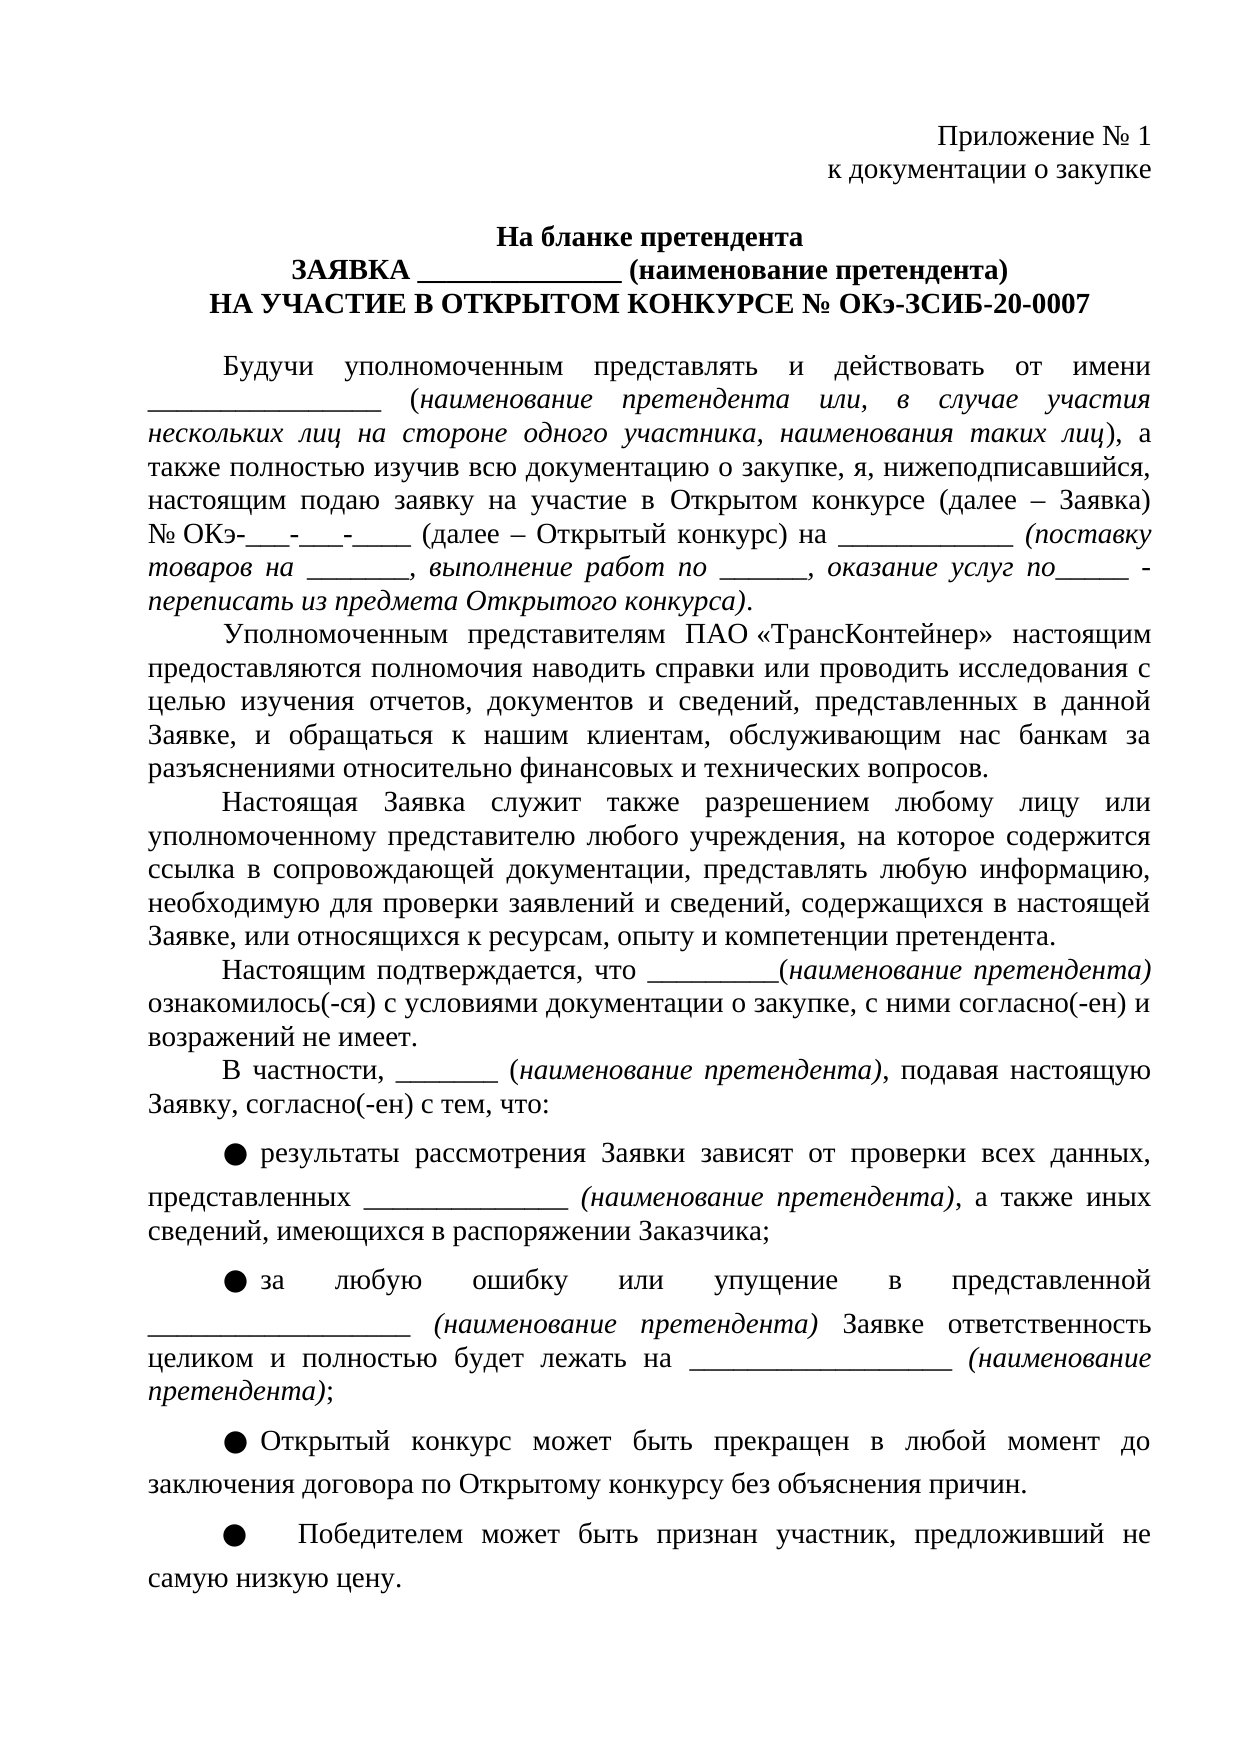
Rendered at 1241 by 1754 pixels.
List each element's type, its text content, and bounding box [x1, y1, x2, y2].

list Открытый конкурс может быть прекращен в любой момент до заключения договора по Открытому конкурсу без объяснения причин. [148, 1407, 1152, 1500]
text В частности, _______ (наименование претендента), подавая настоящую Заявку, согласно(-ен) с тем, что: [148, 1052, 1152, 1119]
text Настоящим подтверждается, что _________(наименование претендента) ознакомилось(-ся) с условиями документации о закупке, с ними согласно(-ен) и возражений не имеет. [148, 952, 1152, 1052]
list Победителем может быть признан участник, предложивший не самую низкую цену. [148, 1500, 1152, 1593]
text На бланке претендента [148, 219, 1152, 252]
text Будучи уполномоченным представлять и действовать от имени ________________ (наименование претендента или, в случае участия нескольких лиц на стороне одного участника, наименования таких лиц), а также полностью изучив всю документацию о закупке, я, нижеподписавшийся, настоящим подаю заявку на участие в Открытом конкурсе (далее – Заявка) № ОКэ-___-___-____ (далее – Открытый конкурс) на ____________ (поставку товаров на _______, выполнение работ по ______, оказание услуг по_____ - переписать из предмета Открытого конкурса). [148, 348, 1152, 616]
text к документации о закупке [148, 152, 1152, 185]
text НА УЧАСТИЕ В ОТКРЫТОМ КОНКУРСЕ № ОКэ-ЗСИБ-20-0007 [148, 286, 1152, 319]
list за любую ошибку или упущение в представленной __________________ (наименование претендента) Заявке ответственность целиком и полностью будет лежать на __________________ (наименование претендента); [148, 1246, 1152, 1407]
text Приложение № 1 [148, 118, 1152, 152]
text Настоящая Заявка служит также разрешением любому лицу или уполномоченному представителю любого учреждения, на которое содержится ссылка в сопровождающей документации, представлять любую информацию, необходимую для проверки заявлений и сведений, содержащихся в настоящей Заявке, или относящихся к ресурсам, опыту и компетенции претендента. [148, 784, 1152, 952]
text ЗАЯВКА ______________ (наименование претендента) [148, 252, 1152, 286]
list результаты рассмотрения Заявки зависят от проверки всех данных, представленных ______________ (наименование претендента), а также иных сведений, имеющихся в распоряжении Заказчика; [148, 1119, 1152, 1246]
text Уполномоченным представителям ПАО «ТрансКонтейнер» настоящим предоставляются полномочия наводить справки или проводить исследования с целью изучения отчетов, документов и сведений, представленных в данной Заявке, и обращаться к нашим клиентам, обслуживающим нас банкам за разъяснениями относительно финансовых и технических вопросов. [148, 616, 1152, 784]
